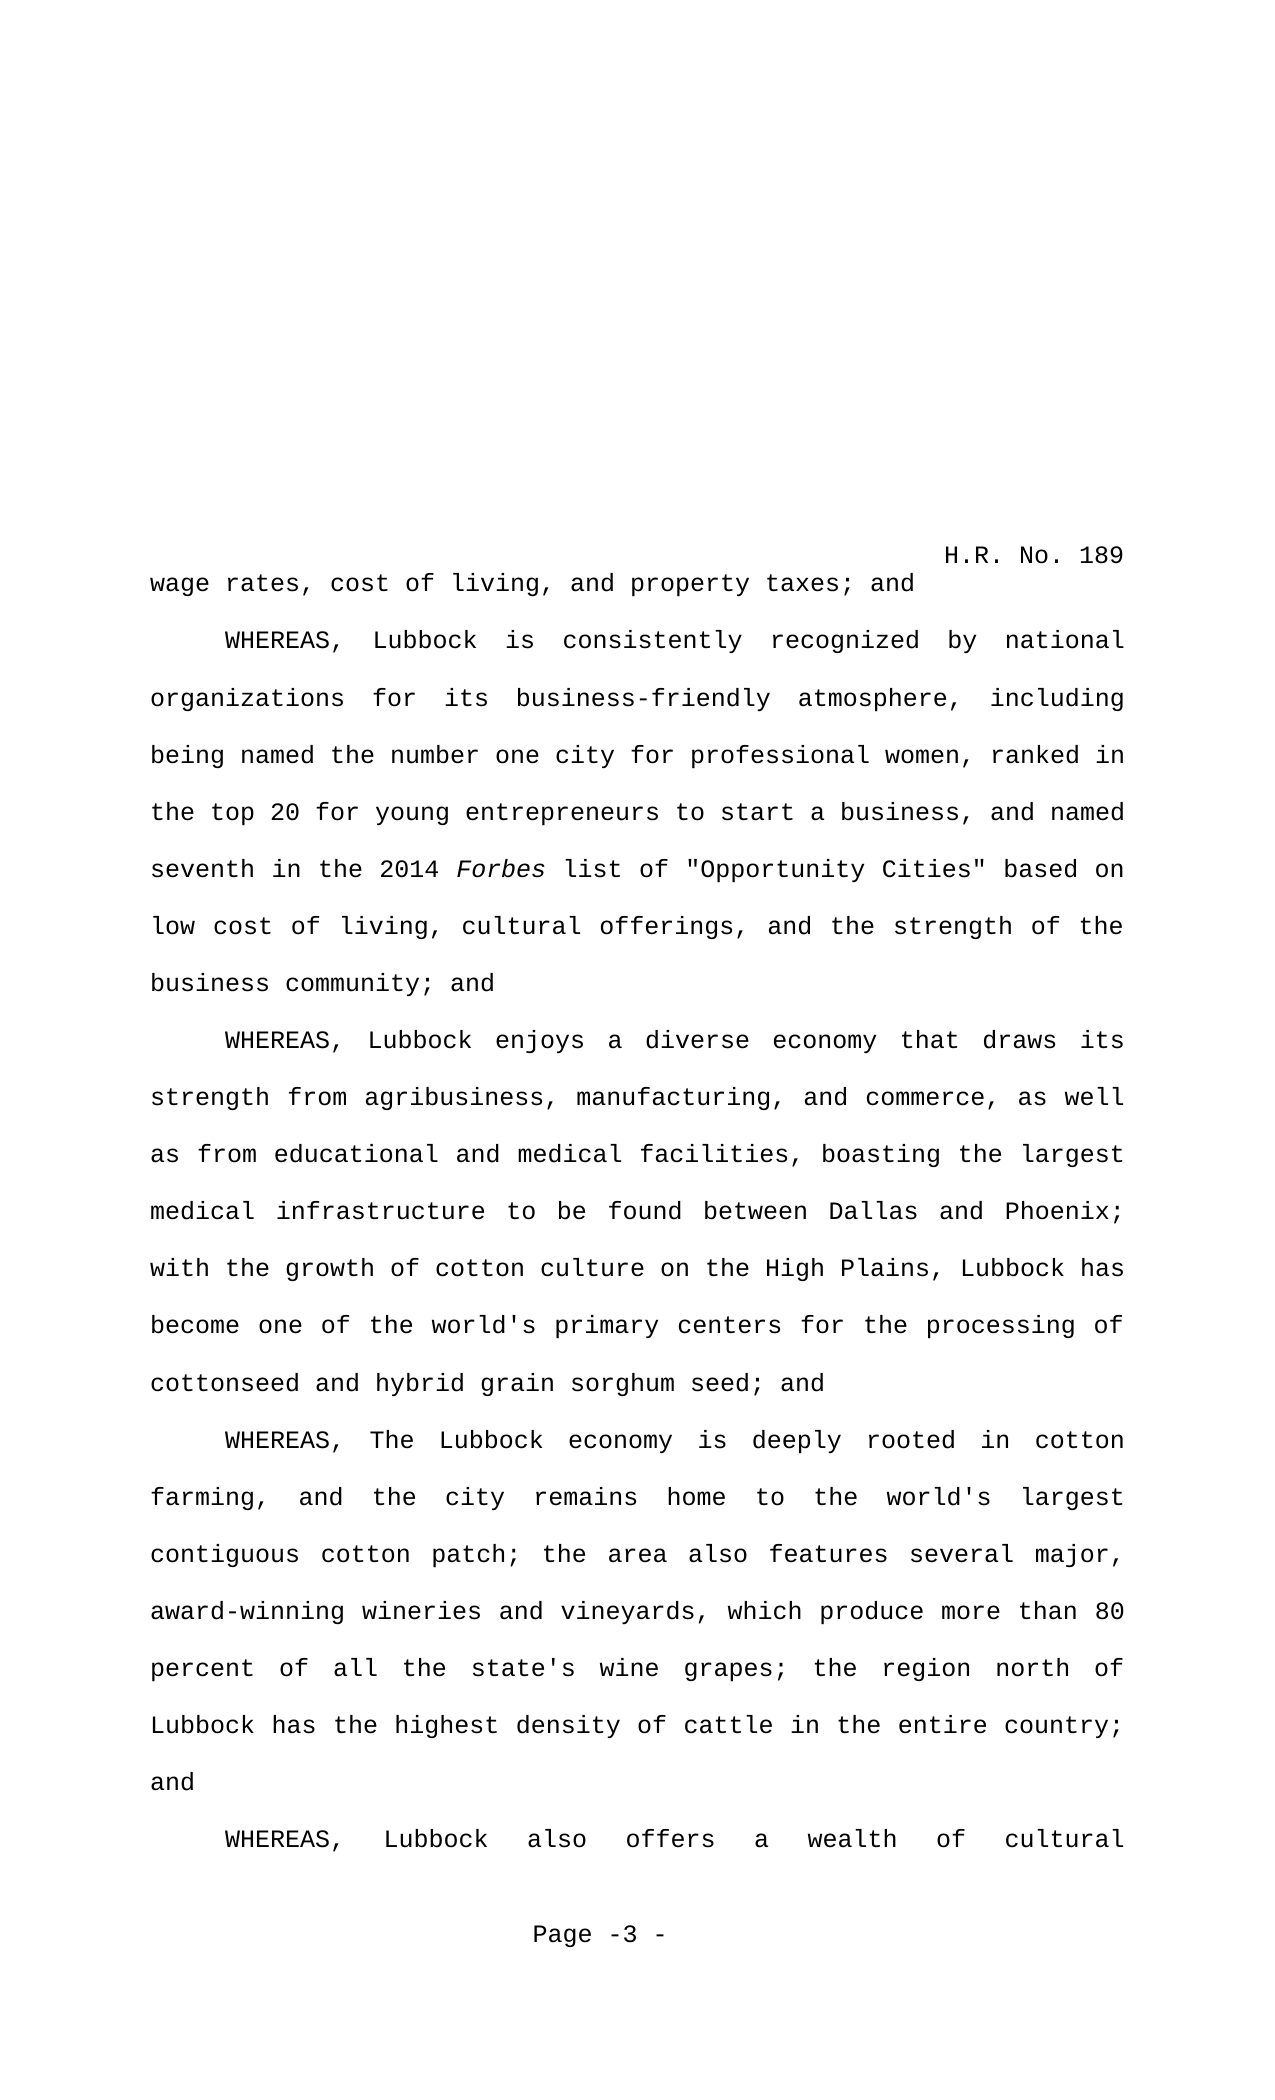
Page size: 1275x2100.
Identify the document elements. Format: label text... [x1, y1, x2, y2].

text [150, 571, 1125, 599]
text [150, 1827, 1125, 1855]
text WHEREAS, The Lubbock economy is deeply rooted in cotton farming, and the city remains home to the world's largest contiguous cotton patch; the area also features several major, award-winning wineries and vineyards, which produce more than 80 percent of all the state's wine grapes; the region north of Lubbock has the highest density of cattle in the entire country; and [150, 1427, 1125, 1798]
text WHEREAS, Lubbock enjoys a diverse economy that draws its strength from agribusiness, manufacturing, and commerce, as well as from educational and medical facilities, boasting the largest medical infrastructure to be found between Dallas and Phoenix; with the growth of cotton culture on the High Plains, Lubbock has become one of the world's primary centers for the processing of cottonseed and hybrid grain sorghum seed; and [150, 1027, 1125, 1398]
text WHEREAS, Lubbock is consistently recognized by national organizations for its business-friendly atmosphere, including being named the number one city for professional women, ranked in the top 20 for young entrepreneurs to start a business, and named seventh in the 2014 Forbes list of "Opportunity Cities" based on low cost of living, cultural offerings, and the strength of the business community; and [150, 628, 1125, 999]
